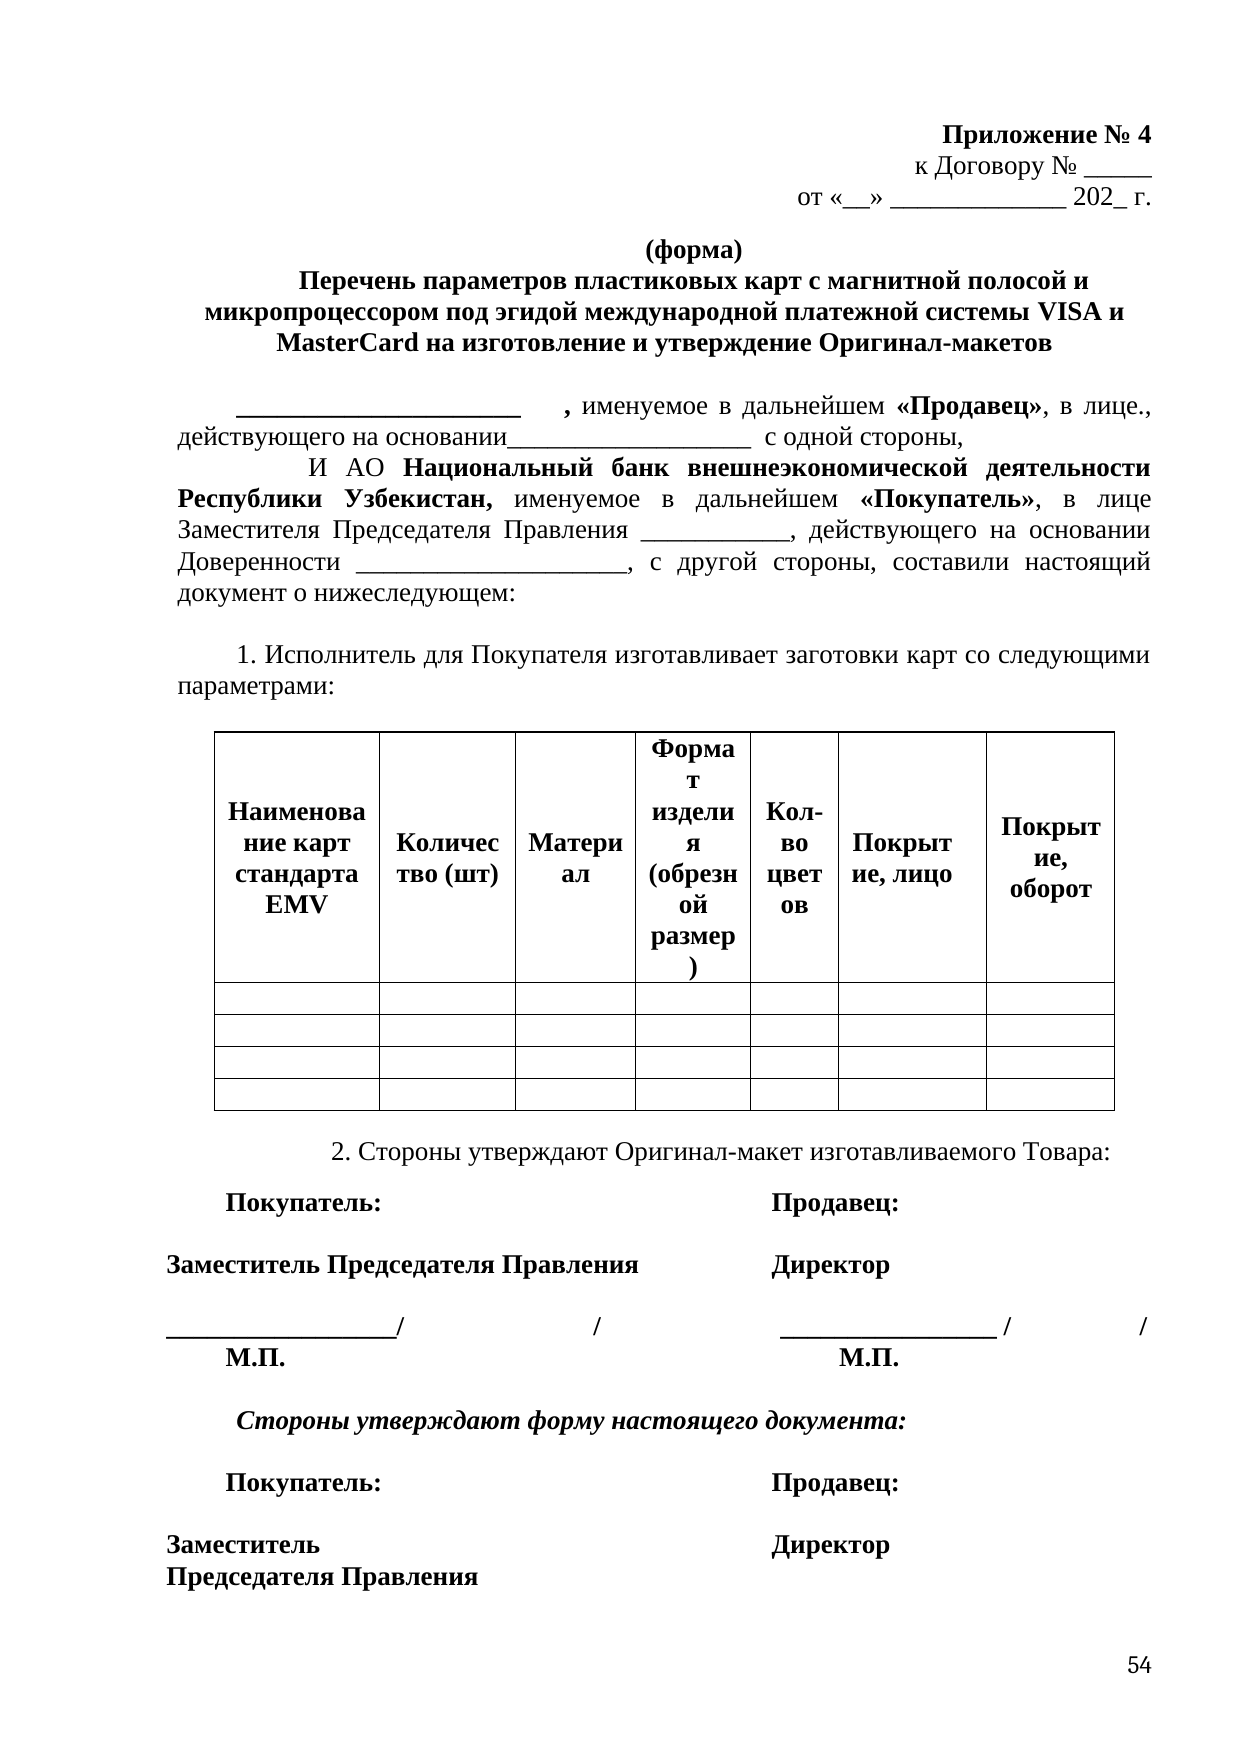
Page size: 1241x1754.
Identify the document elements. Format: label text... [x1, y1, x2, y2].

text Перечень параметров пластиковых карт с магнитной полосой и микропроцессором под эгидой международной платежной системы VISA и MasterCard на изготовление и утверждение Оригинал-макетов [177, 264, 1152, 358]
table_header Материал [516, 733, 635, 982]
table_cell [516, 1047, 635, 1078]
table_cell [215, 1015, 379, 1046]
table_cell [380, 983, 515, 1014]
table_cell [380, 1015, 515, 1046]
table_cell [636, 1047, 750, 1078]
table_cell [839, 1079, 966, 1110]
table_header Продавец: Директор ________________ / / М.П. [701, 1186, 1174, 1373]
table_cell [751, 1015, 838, 1046]
table_cell [380, 1079, 515, 1110]
table_header Наименование карт стандарта EMV [215, 733, 379, 982]
table_header Формат изделия (обрезной размер) [636, 733, 750, 982]
table_header Количество (шт) [380, 733, 515, 982]
table_header Кол-во цветов [751, 733, 838, 982]
text Приложение № 4 [177, 118, 1152, 149]
table_cell [987, 983, 1114, 1014]
table_cell [966, 1015, 986, 1046]
table_cell [215, 1079, 379, 1110]
table_header Покрытие, оборот [987, 733, 1114, 982]
table_cell [987, 1047, 1114, 1078]
table_cell [966, 983, 986, 1014]
text И АО Национальный банк внешнеэкономической деятельности Республики Узбекистан, именуемое в дальнейшем «Покупатель», в лице Заместителя Председателя Правления ___________, действующего на основании Доверенности ____________________, с другой стороны, составили настоящий документ о нижеследующем: [177, 451, 1152, 607]
text Стороны утверждают форму настоящего документа: [177, 1404, 1152, 1435]
table_cell [839, 983, 966, 1014]
table_cell [215, 983, 379, 1014]
table_cell [751, 983, 838, 1014]
text _____________________ , именуемое в дальнейшем «Продавец», в лице., действующего на основании__________________ с одной стороны, [177, 389, 1152, 451]
table_header Покрытие, лицо [839, 733, 966, 982]
table_cell [516, 1079, 635, 1110]
table_cell [966, 1047, 986, 1078]
table_cell [215, 1047, 379, 1078]
table_cell [636, 1079, 750, 1110]
text от «__» _____________ 202_ г. [177, 180, 1152, 212]
text 2. Стороны утверждают Оригинал-макет изготавливаемого Товара: [177, 1136, 1152, 1167]
table_cell [987, 1015, 1114, 1046]
table_cell [516, 983, 635, 1014]
table_header Покупатель: Заместитель Председателя Правления _________________/ / М.П. [155, 1186, 701, 1373]
table_cell [839, 1015, 966, 1046]
table_cell [636, 1015, 750, 1046]
text к Договору № _____ [177, 149, 1152, 180]
text (форма) [177, 233, 1152, 264]
text 1. Исполнитель для Покупателя изготавливает заготовки карт со следующими параметрами: [177, 638, 1152, 700]
table_cell [839, 1047, 966, 1078]
table_cell [516, 1015, 635, 1046]
table_cell [987, 1079, 1114, 1110]
table_cell [966, 1079, 986, 1110]
table_header [966, 733, 986, 982]
table_cell [380, 1047, 515, 1078]
table_cell [751, 1047, 838, 1078]
table_cell [636, 983, 750, 1014]
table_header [155, 1466, 701, 1622]
table_cell [751, 1079, 838, 1110]
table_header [701, 1466, 1174, 1622]
